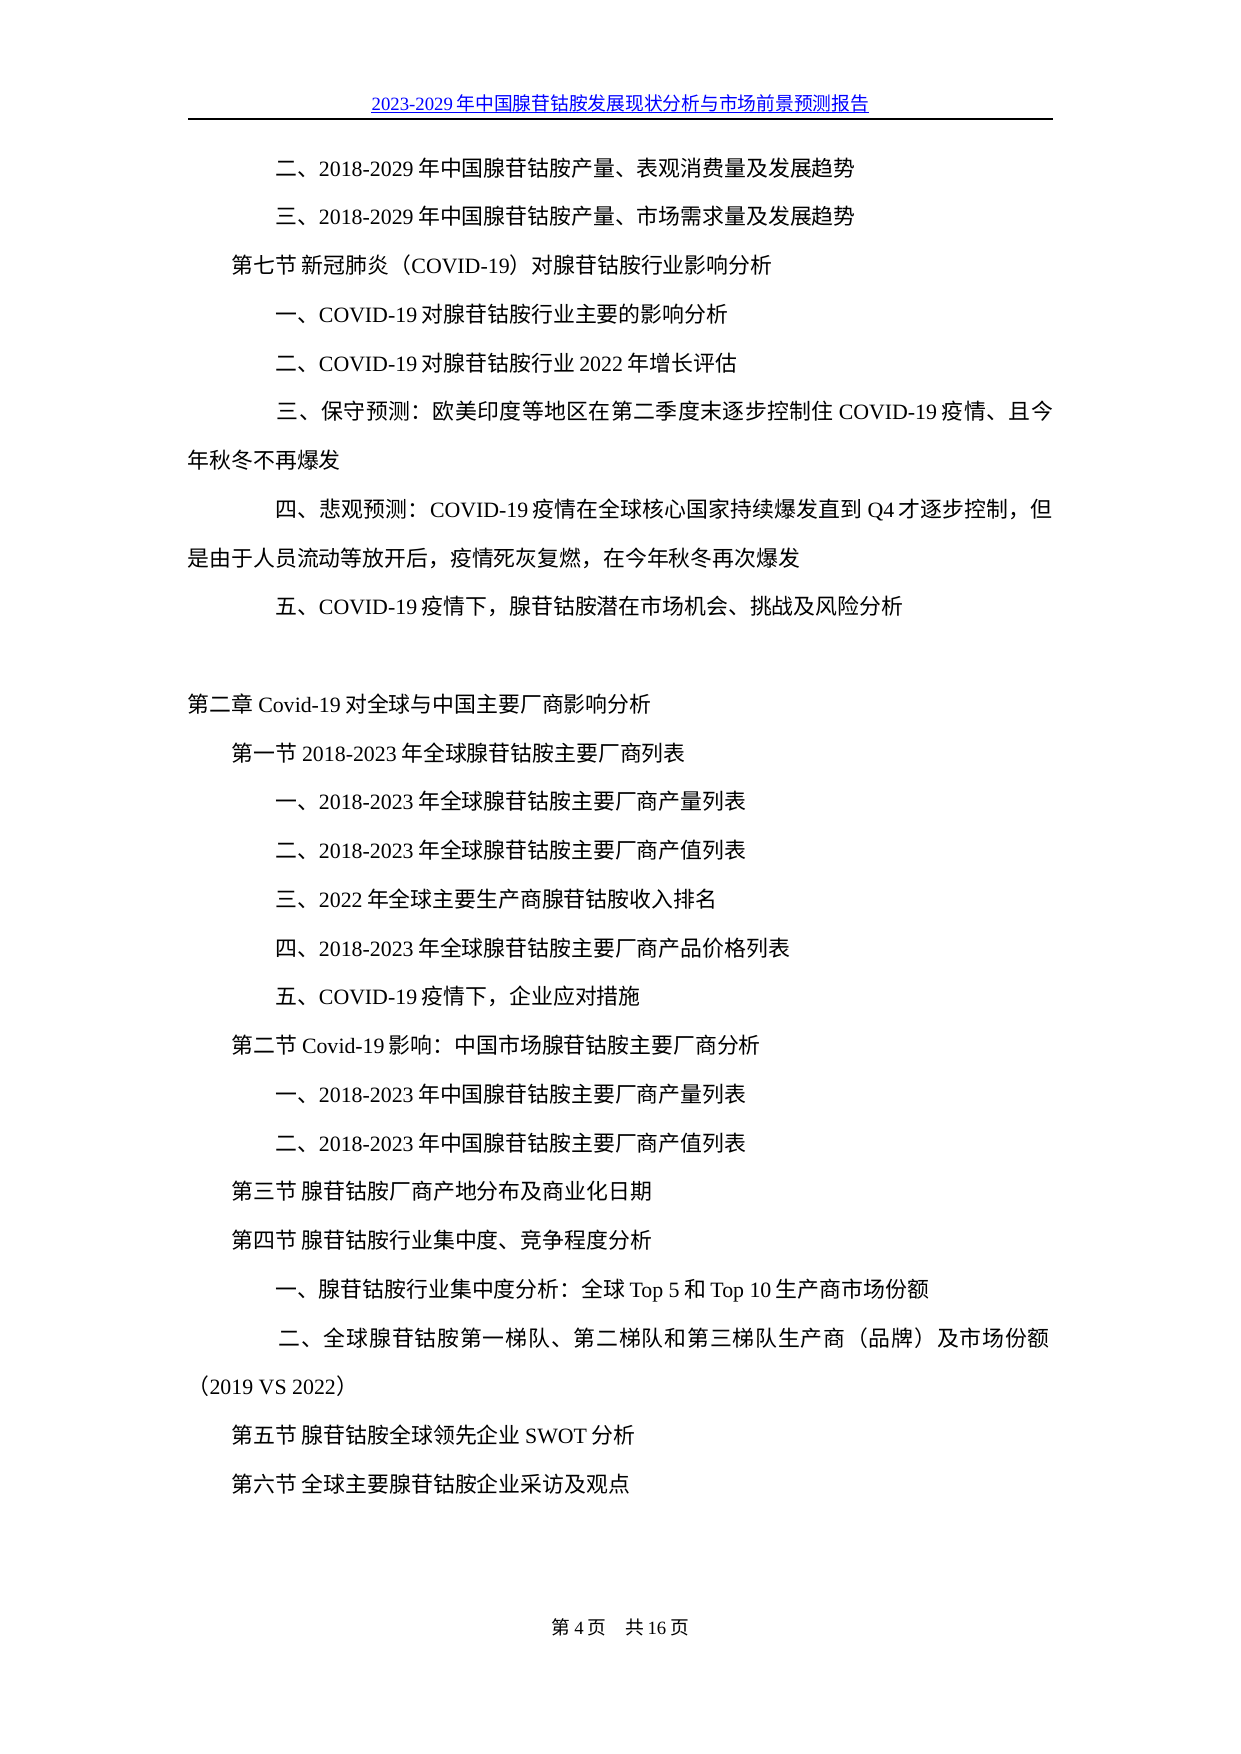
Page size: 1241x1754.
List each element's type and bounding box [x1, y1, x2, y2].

text [187, 150, 1053, 1499]
